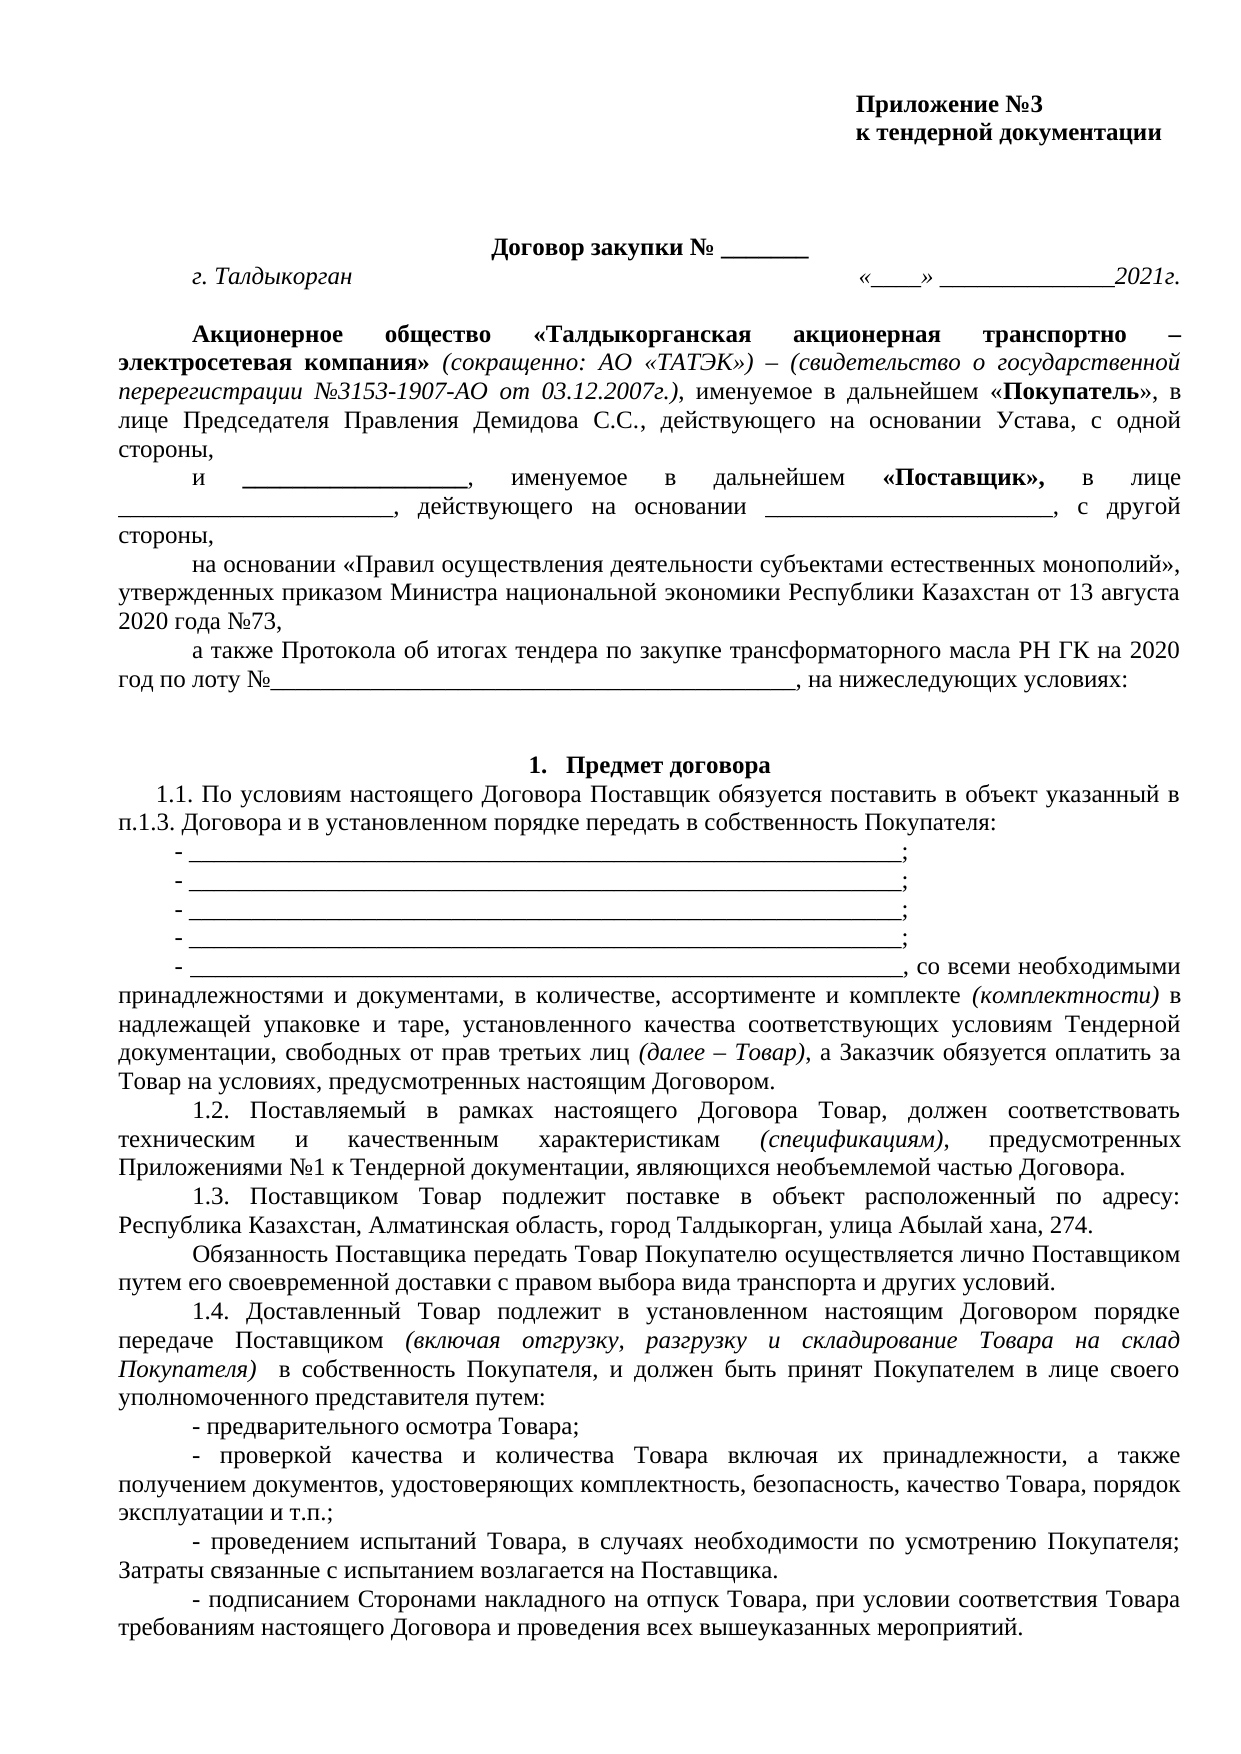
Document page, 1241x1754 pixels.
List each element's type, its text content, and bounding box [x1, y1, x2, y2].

text 1.3. Поставщиком Товар подлежит поставке в объект расположенный по адресу: Республика Казахстан, Алматинская область, город Талдыкорган, улица Абылай хана, 274. [118, 1181, 1181, 1239]
title Договор закупки № _______ [118, 232, 1181, 261]
title Приложение №3 [782, 89, 1181, 117]
text 1.4. Доставленный Товар подлежит в установленном настоящим Договором порядке передаче Поставщиком (включая отгрузку, разгрузку и складирование Товара на склад Покупателя) в собственность Покупателя, и должен быть принят Покупателем в лице своего уполномоченного представителя путем: [118, 1296, 1181, 1411]
text 1.1. По условиям настоящего Договора Поставщик обязуется поставить в объект указанный в п.1.3. Договора и в установленном порядке передать в собственность Покупателя: [118, 779, 1181, 836]
text - _________________________________________________________, со всеми необходимыми принадлежностями и документами, в количестве, ассортименте и комплекте (комплектности) в надлежащей упаковке и таре, установленного качества соответствующих условиям Тендерной документации, свободных от прав третьих лиц (далее – Товар), а Заказчик обязуется оплатить за Товар на условиях, предусмотренных настоящим Договором. [118, 951, 1181, 1095]
text - _________________________________________________________; [118, 894, 1181, 922]
text - подписанием Сторонами накладного на отпуск Товара, при условии соответствия Товара требованиям настоящего Договора и проведения всех вышеуказанных мероприятий. [118, 1584, 1181, 1641]
text 1.2. Поставляемый в рамках настоящего Договора Товар, должен соответствовать техническим и качественным характеристикам (спецификациям), предусмотренных Приложениями №1 к Тендерной документации, являющихся необъемлемой частью Договора. [118, 1095, 1181, 1181]
text - _________________________________________________________; [118, 865, 1181, 894]
text - _________________________________________________________; [118, 836, 1181, 865]
text - предварительного осмотра Товара; [118, 1411, 1181, 1440]
title к тендерной документации [782, 117, 1181, 146]
text - проведением испытаний Товара, в случаях необходимости по усмотрению Покупателя; Затраты связанные с испытанием возлагается на Поставщика. [118, 1526, 1181, 1584]
text и __________________, именуемое в дальнейшем «Поставщик», в лице ______________________, действующего на основании _______________________, с другой стороны, [118, 462, 1181, 549]
text Обязанность Поставщика передать Товар Покупателю осуществляется лично Поставщиком путем его своевременной доставки с правом выбора вида транспорта и других условий. [118, 1239, 1181, 1296]
text г. Талдыкорган «____» ______________2021г. [118, 261, 1181, 290]
text на основании «Правил осуществления деятельности субъектами естественных монополий», утвержденных приказом Министра национальной экономики Республики Казахстан от 13 августа 2020 года №73, [118, 549, 1181, 635]
text - проверкой качества и количества Товара включая их принадлежности, а также получением документов, удостоверяющих комплектность, безопасность, качество Товара, порядок эксплуатации и т.п.; [118, 1440, 1181, 1526]
text а также Протокола об итогах тендера по закупке трансформаторного масла РН ГК на 2020 год по лоту №__________________________________________, на нижеследующих условиях: [118, 635, 1181, 692]
list Предмет договора [118, 750, 1181, 779]
text - _________________________________________________________; [118, 922, 1181, 951]
text Акционерное общество «Талдыкорганская акционерная транспортно – электросетевая компания» (сокращенно: АО «ТАТЭК») – (свидетельство о государственной перерегистрации №3153-1907-АО от 03.12.2007г.), именуемое в дальнейшем «Покупатель», в лице Председателя Правления Демидова С.С., действующего на основании Устава, с одной стороны, [118, 319, 1181, 462]
